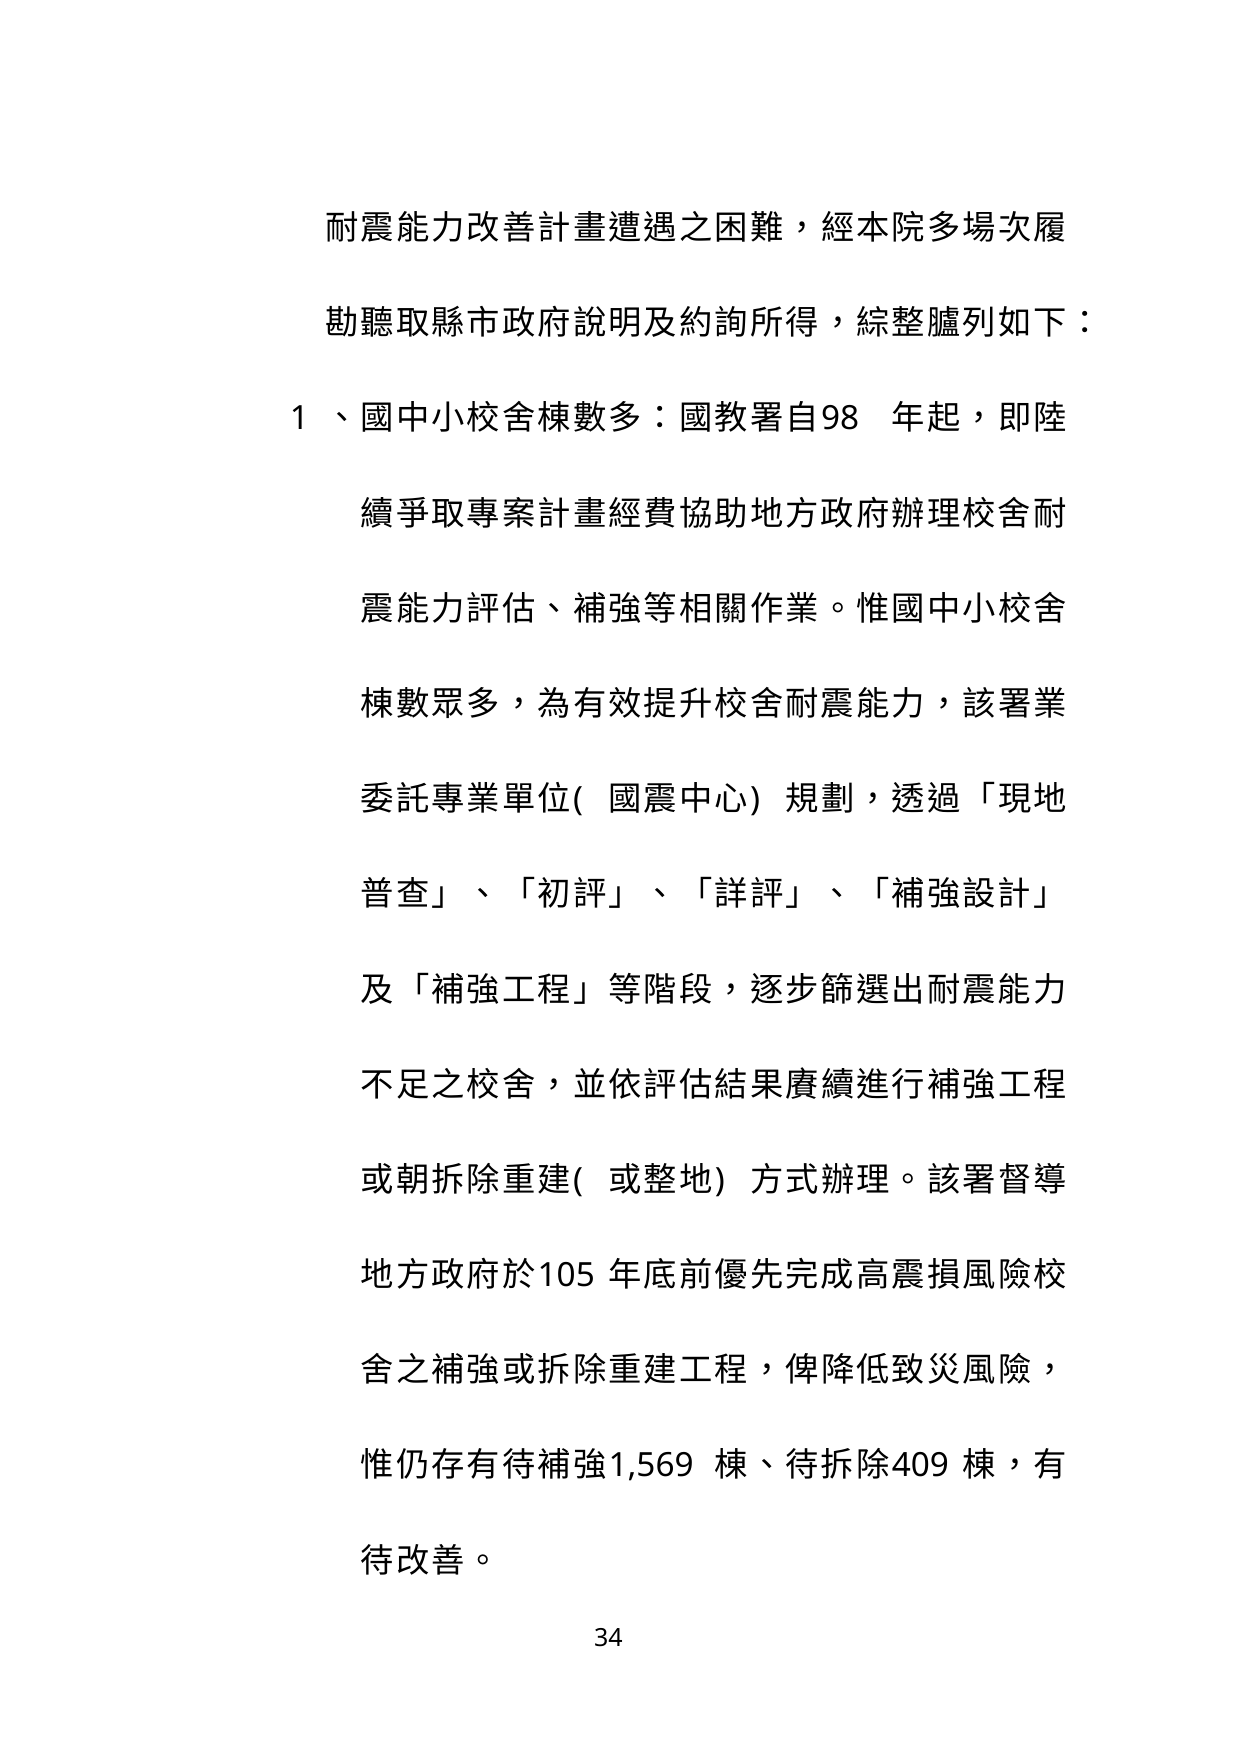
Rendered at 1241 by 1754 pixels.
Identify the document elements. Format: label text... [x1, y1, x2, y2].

subtitle 國中小校舍棟數多：國教署自98年起，即陸續爭取專案計畫經費協助地方政府辦理校舍耐震能力評估、補強等相關作業。惟國中小校舍棟數眾多，為有效提升校舍耐震能力，該署業委託專業單位(國震中心)規劃，透過「現地普查」、「初評」、「詳評」、「補強設計」及「補強工程」等階段，逐步篩選出耐震能力不足之校舍，並依評估結果賡續進行補強工程或朝拆除重建(或整地)方式辦理。該署督導地方政府於105年底前優先完成高震損風險校舍之補強或拆除重建工程，俾降低致災風險，惟仍存有待補強1,569棟、待拆除409棟，有待改善。 [272, 368, 1069, 1605]
subtitle 有關教育部辦理各直轄市、縣(市)國中小校舍耐震能力改善計畫遭遇之困難，經本院多場次履勘聽取縣市政府說明及約詢所得，綜整臚列如下： [219, 177, 1069, 368]
